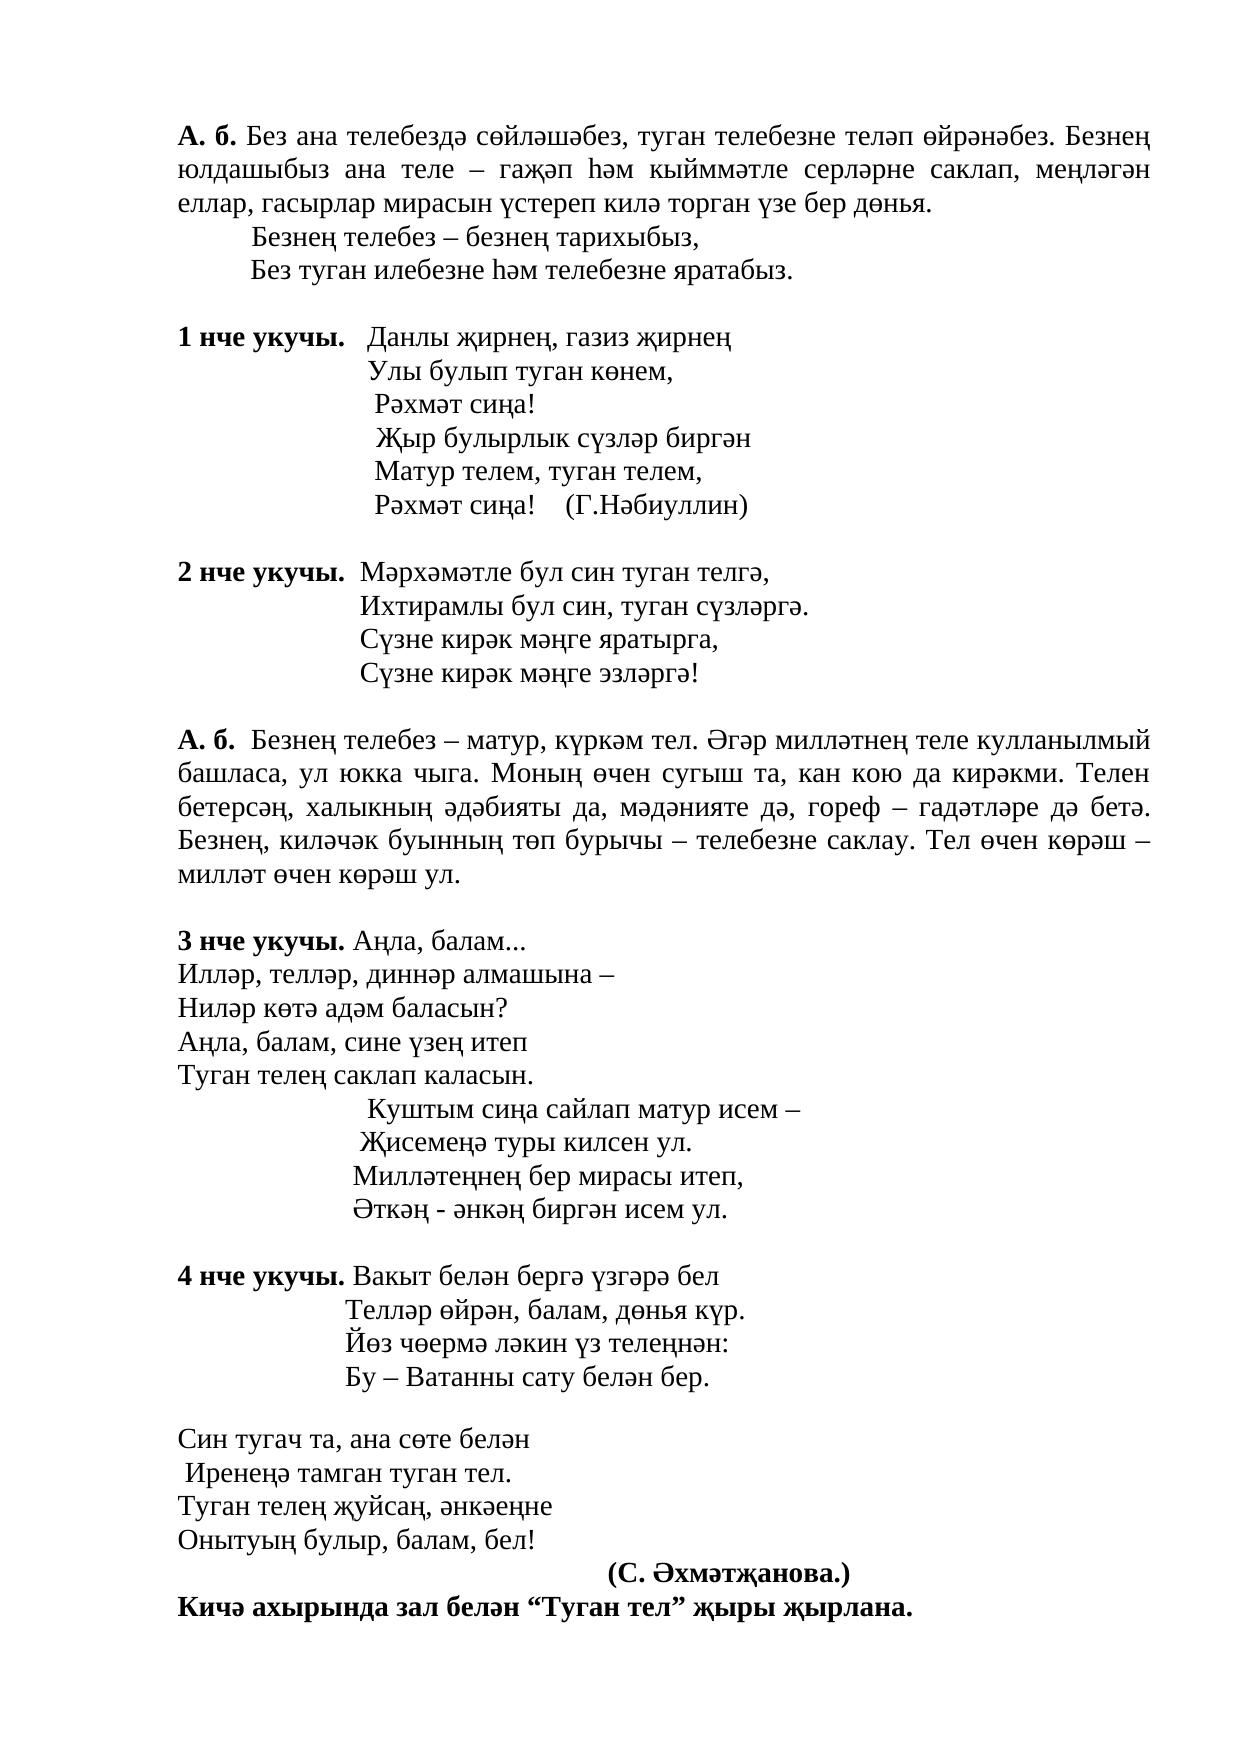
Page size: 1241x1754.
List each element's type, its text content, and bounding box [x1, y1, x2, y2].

text Сүзне кирәк мәңге эзләргә! [177, 655, 1152, 688]
text (С. Әхмәтҗанова.) [177, 1556, 1152, 1589]
text Телләр өйрән, балам, дөнья күр. [177, 1292, 1152, 1326]
text Бу – Ватанны сату белән бер. [177, 1359, 1152, 1393]
text Син тугач та, ана сөте белән [177, 1421, 1152, 1455]
text Онытуың булыр, балам, бел! [177, 1522, 1152, 1556]
text Безнең телебез – безнең тарихыбыз, [177, 219, 1152, 252]
text Ихтирамлы бул син, туган сүзләргә. [177, 588, 1152, 621]
text Матур телем, туган телем, [177, 453, 1152, 487]
text 3 нче укучы. Аңла, балам... [177, 923, 1152, 957]
text 1 нче укучы. Данлы җирнең, газиз җирнең [177, 319, 1152, 353]
text Милләтеңнең бер мирасы итеп, [177, 1158, 1152, 1191]
text Аңла, балам, сине үзең итеп [177, 1024, 1152, 1057]
text Улы булып туган көнем, [177, 353, 1152, 386]
text Рәхмәт сиңа! (Г.Нәбиуллин) [177, 487, 1152, 521]
text 4 нче укучы. Вакыт белән бергә үзгәрә бел [177, 1258, 1152, 1292]
text Сүзне кирәк мәңге яратырга, [177, 621, 1152, 655]
text Әткәң - әнкәң биргән исем ул. [177, 1191, 1152, 1225]
text А. б. Безнең телебез – матур, күркәм тел. Әгәр милләтнең теле кулланылмый башласа, ул юкка чыга. Моның өчен сугыш та, кан кою да кирәкми. Телен бетерсәң, халыкның әдәбияты да, мәдәнияте дә, гореф – гадәтләре дә бетә. Безнең, киләчәк буынның төп бурычы – телебезне саклау. Тел өчен көрәш – милләт өчен көрәш ул. [177, 722, 1152, 889]
text Кичә ахырында зал белән “Туган тел” җыры җырлана. [177, 1589, 1152, 1623]
text Туган телең җуйсаң, әнкәеңне [177, 1488, 1152, 1522]
text Җисемеңә туры килсен ул. [177, 1124, 1152, 1158]
text Иренеңә тамган туган тел. [177, 1455, 1152, 1488]
text Без туган илебезне һәм телебезне яратабыз. [177, 252, 1152, 286]
text Туган телең саклап каласын. [177, 1057, 1152, 1091]
text А. б. Без ана телебездә сөйләшәбез, туган телебезне теләп өйрәнәбез. Безнең юлдашыбыз ана теле – гаҗәп һәм кыйммәтле серләрне саклап, меңләгән еллар, гасырлар мирасын үстереп килә торган үзе бер дөнья. [177, 118, 1152, 219]
text Җыр булырлык сүзләр биргән [325, 420, 1152, 453]
text Рәхмәт сиңа! [177, 386, 1152, 420]
text Ниләр көтә адәм баласын? [177, 990, 1152, 1024]
text 2 нче укучы. Мәрхәмәтле бул син туган телгә, [177, 554, 1152, 588]
text Илләр, телләр, диннәр алмашына – [177, 957, 1152, 990]
text Куштым сиңа сайлап матур исем – [177, 1091, 1152, 1124]
text Йөз чөермә ләкин үз телеңнән: [177, 1326, 1152, 1359]
